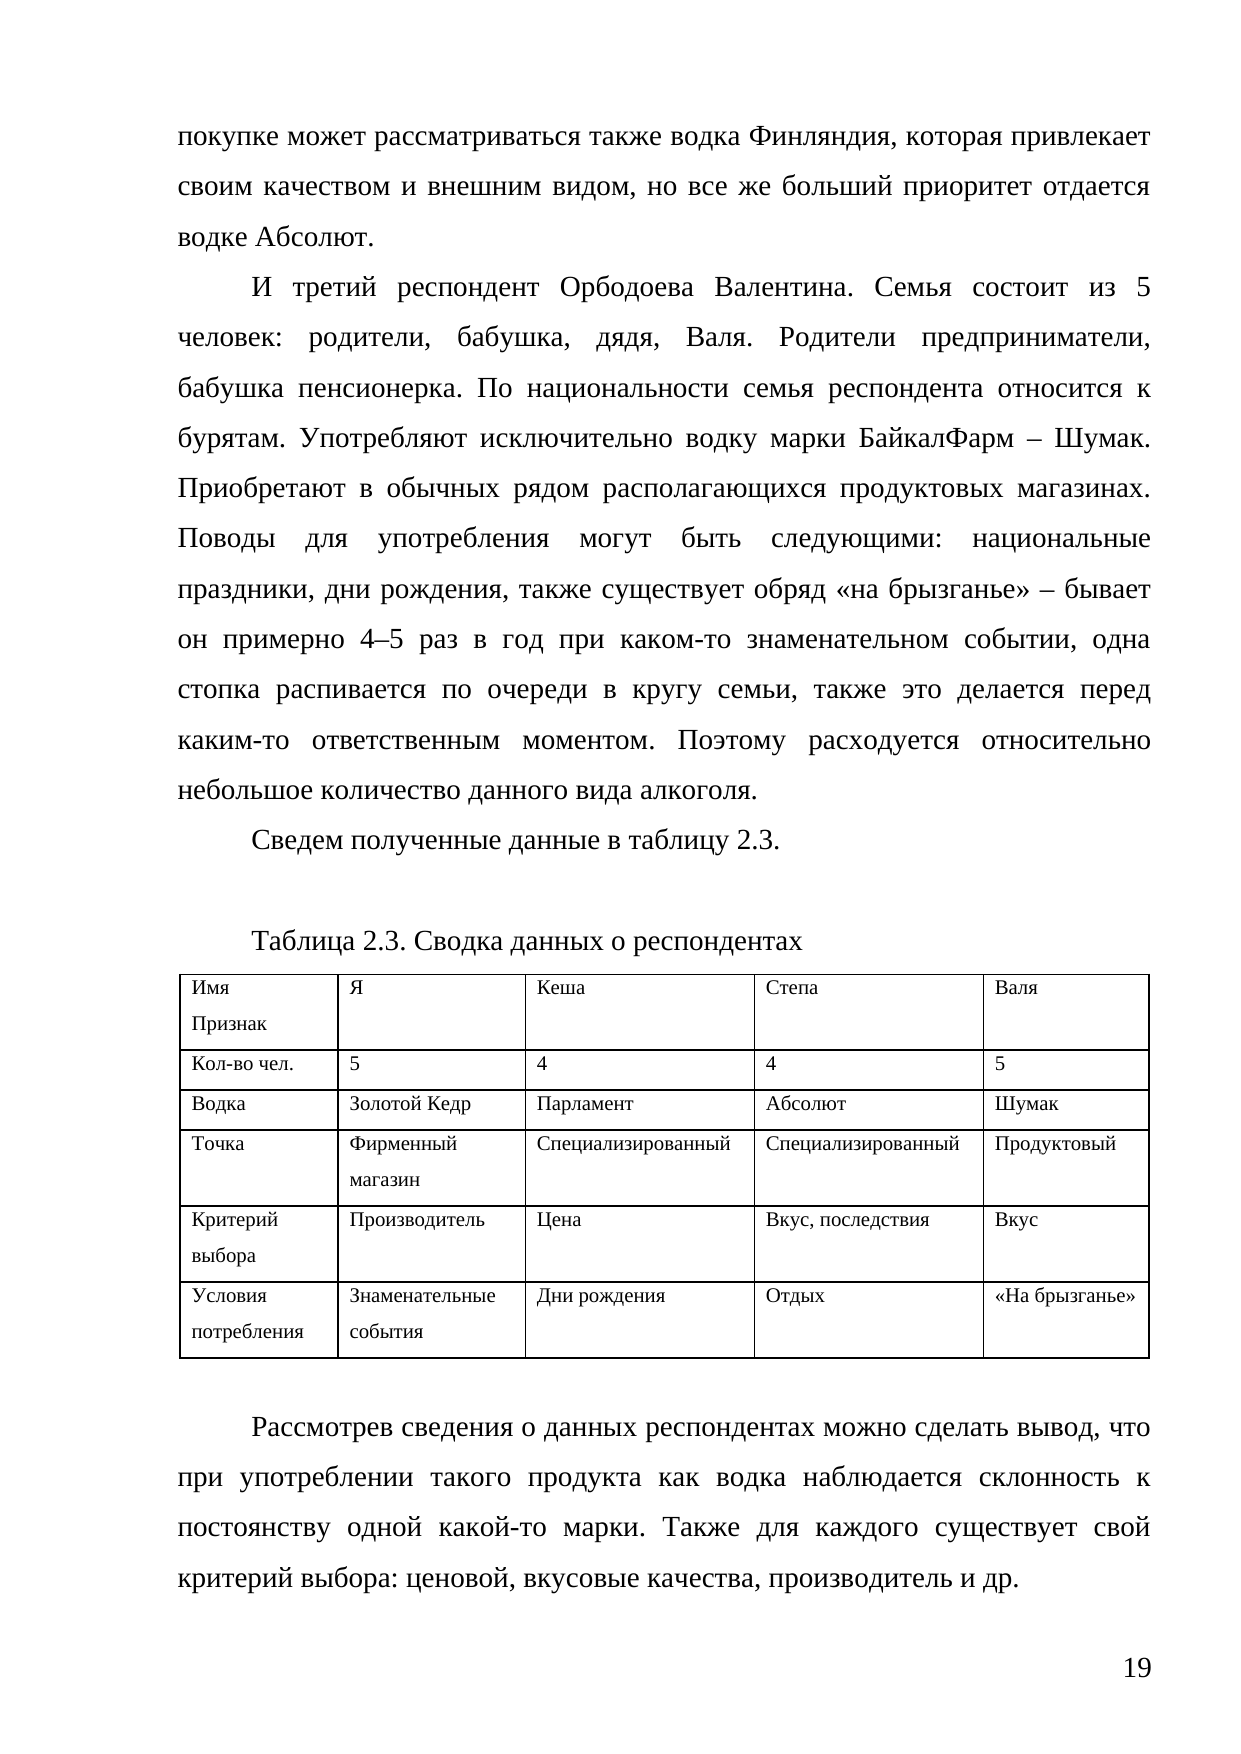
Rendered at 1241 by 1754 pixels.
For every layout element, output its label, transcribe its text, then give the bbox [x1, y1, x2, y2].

table_cell Золотой Кедр [339, 1091, 525, 1129]
table_cell Критерий выбора [181, 1207, 337, 1281]
table_cell Абсолют [755, 1091, 983, 1129]
table_cell Парламент [526, 1091, 754, 1129]
table_header Степа [755, 975, 983, 1049]
table_cell Вкус, последствия [755, 1207, 983, 1281]
table_cell Вкус [984, 1207, 1148, 1281]
table_cell Специализированный [526, 1131, 754, 1205]
table_cell Продуктовый [984, 1131, 1148, 1205]
table_cell Водка [181, 1091, 337, 1129]
table_cell Условия потребления [181, 1283, 337, 1357]
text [177, 118, 1152, 252]
table_cell Фирменный магазин [339, 1131, 525, 1205]
table_header Кеша [526, 975, 754, 1049]
table_cell Знаменательные события [339, 1283, 525, 1357]
table_cell 4 [526, 1051, 754, 1089]
table_header Я [339, 975, 525, 1049]
table_cell Производитель [339, 1207, 525, 1281]
table_cell 5 [339, 1051, 525, 1089]
table_cell Точка [181, 1131, 337, 1205]
table_cell 5 [984, 1051, 1148, 1089]
text Таблица 2.3. Сводка данных о респондентах [177, 923, 1152, 957]
text Рассмотрев сведения о данных респондентах можно сделать вывод, что при употреблении такого продукта как водка наблюдается склонность к постоянству одной какой-то марки. Также для каждого существует свой критерий выбора: ценовой, вкусовые качества, производитель и др. [177, 1409, 1152, 1593]
table_cell Отдых [755, 1283, 983, 1357]
table_cell Кол-во чел. [181, 1051, 337, 1089]
table_header Валя [984, 975, 1148, 1049]
table_cell Шумак [984, 1091, 1148, 1129]
table_cell Дни рождения [526, 1283, 754, 1357]
table_cell Цена [526, 1207, 754, 1281]
table_header Имя Признак [181, 975, 337, 1049]
table_cell 4 [755, 1051, 983, 1089]
text Сведем полученные данные в таблицу 2.3. [177, 822, 1152, 856]
table_cell Специализированный [755, 1131, 983, 1205]
table_cell «На брызганье» [984, 1283, 1148, 1357]
text И третий респондент Орбодоева Валентина. Семья состоит из 5 человек: родители, бабушка, дядя, Валя. Родители предприниматели, бабушка пенсионерка. По национальности семья респондента относится к бурятам. Употребляют исключительно водку марки БайкалФарм – Шумак. Приобретают в обычных рядом располагающихся продуктовых магазинах. Поводы для употребления могут быть следующими: национальные праздники, дни рождения, также существует обряд «на брызганье» – бывает он примерно 4–5 раз в год при каком-то знаменательном событии, одна стопка распивается по очереди в кругу семьи, также это делается перед каким-то ответственным моментом. Поэтому расходуется относительно небольшое количество данного вида алкоголя. [177, 269, 1152, 806]
